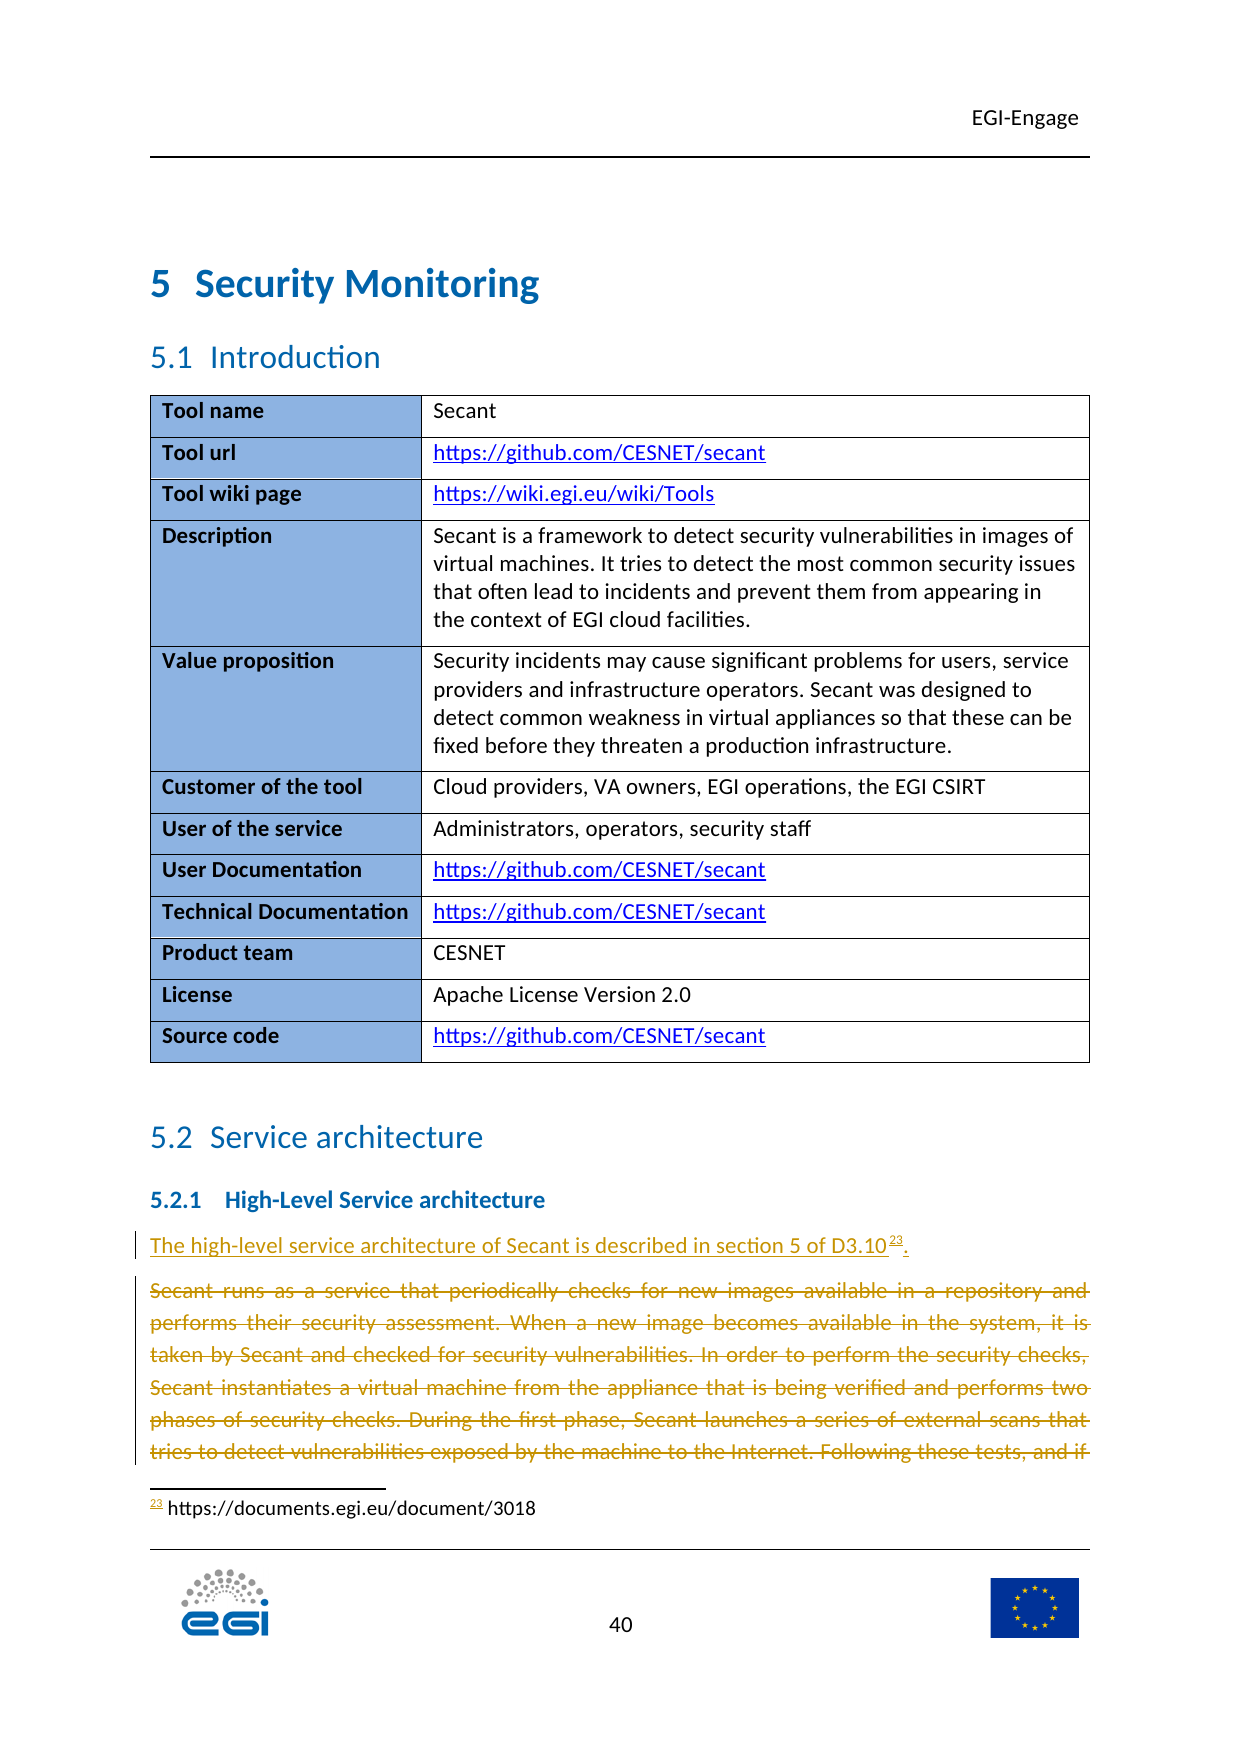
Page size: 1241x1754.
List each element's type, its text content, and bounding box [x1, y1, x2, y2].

table_cell Security incidents may cause significant problems for users, service providers and infrastructure operators. Secant was designed to detect common weakness in virtual appliances so that these can be fixed before they threaten a production infrastructure. [422, 647, 1089, 771]
table_header Secant [422, 396, 1089, 437]
table_cell User of the service [151, 814, 421, 854]
table_cell CESNET [422, 939, 1089, 979]
picture [990, 1578, 1079, 1638]
subtitle Service architecture [150, 1116, 1090, 1157]
table_cell User Documentation [151, 855, 421, 896]
table_cell Customer of the tool [151, 772, 421, 813]
table_cell Administrators, operators, security staff [422, 814, 1089, 854]
table_cell Value proposition [151, 647, 421, 771]
subtitle Security Monitoring [150, 257, 1090, 308]
picture [161, 1567, 287, 1638]
subtitle High-Level Service architecture [150, 1184, 1090, 1214]
table_cell https://github.com/CESNET/secant [422, 897, 1089, 937]
table_cell https://wiki.egi.eu/wiki/Tools [422, 480, 1089, 520]
table_cell https://github.com/CESNET/secant [422, 1022, 1089, 1062]
table_cell Technical Documentation [151, 897, 421, 937]
table_cell Secant is a framework to detect security vulnerabilities in images of virtual machines. It tries to detect the most common security issues that often lead to incidents and prevent them from appearing in the context of EGI cloud facilities. [422, 521, 1089, 646]
table_cell Product team [151, 939, 421, 979]
table_cell https://github.com/CESNET/secant [422, 438, 1089, 478]
table_cell Tool url [151, 438, 421, 478]
subtitle Introduction [150, 336, 1090, 377]
table_cell License [151, 980, 421, 1021]
table_header Tool name [151, 396, 421, 437]
table_cell https://github.com/CESNET/secant [422, 855, 1089, 896]
table_cell Apache License Version 2.0 [422, 980, 1089, 1021]
table_cell Cloud providers, VA owners, EGI operations, the EGI CSIRT [422, 772, 1089, 813]
table_cell Description [151, 521, 421, 646]
table_cell Tool wiki page [151, 480, 421, 520]
table_cell Source code [151, 1022, 421, 1062]
